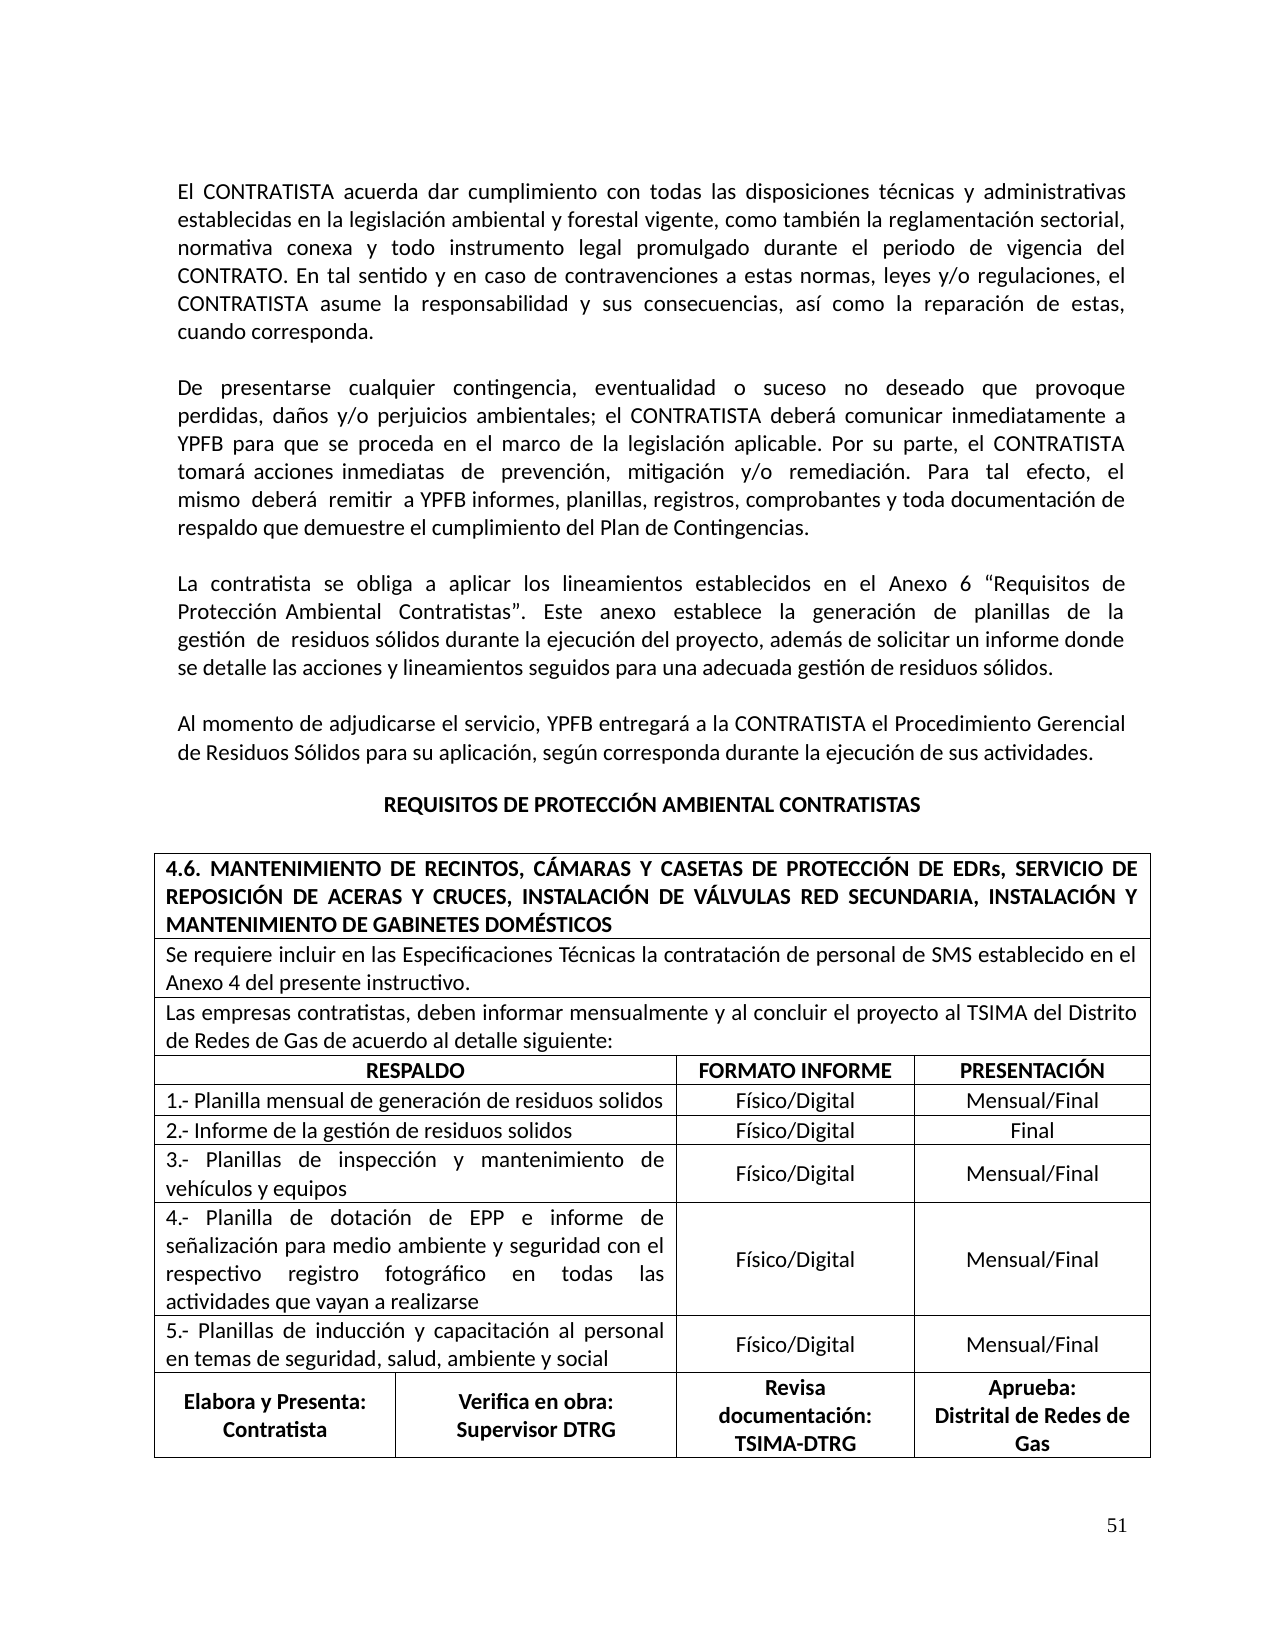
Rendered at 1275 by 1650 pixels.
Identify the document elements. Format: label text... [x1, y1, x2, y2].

table_cell Final [915, 1116, 1150, 1144]
table_cell 2.- Informe de la gestión de residuos solidos [155, 1116, 676, 1144]
table_cell 4.- Planilla de dotación de EPP e informe de señalización para medio ambiente y seguridad con el respectivo registro fotográfico en todas las actividades que vayan a realizarse [155, 1203, 676, 1315]
table_cell Mensual/Final [915, 1085, 1150, 1115]
subtitle REQUISITOS DE PROTECCIÓN AMBIENTAL CONTRATISTAS [177, 791, 1127, 819]
table_cell Físico/Digital [677, 1145, 914, 1202]
text Al momento de adjudicarse el servicio, YPFB entregará a la CONTRATISTA el Procedimiento Gerencial de Residuos Sólidos para su aplicación, según corresponda durante la ejecución de sus actividades. [177, 709, 1127, 766]
text De presentarse cualquier contingencia, eventualidad o suceso no deseado que provoque perdidas, daños y/o perjuicios ambientales; el CONTRATISTA deberá comunicar inmediatamente a YPFB para que se proceda en el marco de la legislación aplicable. Por su parte, el CONTRATISTA tomará acciones inmediatas de prevención, mitigación y/o remediación. Para tal efecto, el mismo deberá remitir a YPFB informes, planillas, registros, comprobantes y toda documentación de respaldo que demuestre el cumplimiento del Plan de Contingencias. [177, 373, 1127, 541]
table_cell Físico/Digital [677, 1316, 914, 1372]
text La contratista se obliga a aplicar los lineamientos establecidos en el Anexo 6 “Requisitos de Protección Ambiental Contratistas”. Este anexo establece la generación de planillas de la gestión de residuos sólidos durante la ejecución del proyecto, además de solicitar un informe donde se detalle las acciones y lineamientos seguidos para una adecuada gestión de residuos sólidos. [177, 569, 1127, 682]
table_cell Las empresas contratistas, deben informar mensualmente y al concluir el proyecto al TSIMA del Distrito de Redes de Gas de acuerdo al detalle siguiente: [155, 998, 1150, 1055]
table_cell Físico/Digital [677, 1203, 914, 1315]
table_cell Elabora y Presenta: Contratista [155, 1373, 395, 1457]
table_cell 5.- Planillas de inducción y capacitación al personal en temas de seguridad, salud, ambiente y social [155, 1316, 676, 1372]
table_cell 3.- Planillas de inspección y mantenimiento de vehículos y equipos [155, 1145, 676, 1202]
table_cell 1.- Planilla mensual de generación de residuos solidos [155, 1085, 676, 1115]
table_cell Revisa documentación: TSIMA-DTRG [677, 1373, 914, 1457]
text El CONTRATISTA acuerda dar cumplimiento con todas las disposiciones técnicas y administrativas establecidas en la legislación ambiental y forestal vigente, como también la reglamentación sectorial, normativa conexa y todo instrumento legal promulgado durante el periodo de vigencia del CONTRATO. En tal sentido y en caso de contravenciones a estas normas, leyes y/o regulaciones, el CONTRATISTA asume la responsabilidad y sus consecuencias, así como la reparación de estas, cuando corresponda. [177, 177, 1127, 345]
table_cell Físico/Digital [677, 1116, 914, 1144]
table_cell PRESENTACIÓN [915, 1056, 1150, 1084]
table_cell RESPALDO [155, 1056, 676, 1084]
table_cell Aprueba: Distrital de Redes de Gas [915, 1373, 1150, 1457]
table_header 4.6. MANTENIMIENTO DE RECINTOS, CÁMARAS Y CASETAS DE PROTECCIÓN DE EDRs, SERVICIO DE REPOSICIÓN DE ACERAS Y CRUCES, INSTALACIÓN DE VÁLVULAS RED SECUNDARIA, INSTALACIÓN Y MANTENIMIENTO DE GABINETES DOMÉSTICOS [155, 854, 1150, 938]
table_cell FORMATO INFORME [677, 1056, 914, 1084]
table_cell Físico/Digital [677, 1085, 914, 1115]
table_cell Se requiere incluir en las Especificaciones Técnicas la contratación de personal de SMS establecido en el Anexo 4 del presente instructivo. [155, 939, 1150, 997]
table_cell Mensual/Final [915, 1203, 1150, 1315]
table_cell Verifica en obra: Supervisor DTRG [396, 1373, 676, 1457]
table_cell Mensual/Final [915, 1145, 1150, 1202]
table_cell Mensual/Final [915, 1316, 1150, 1372]
